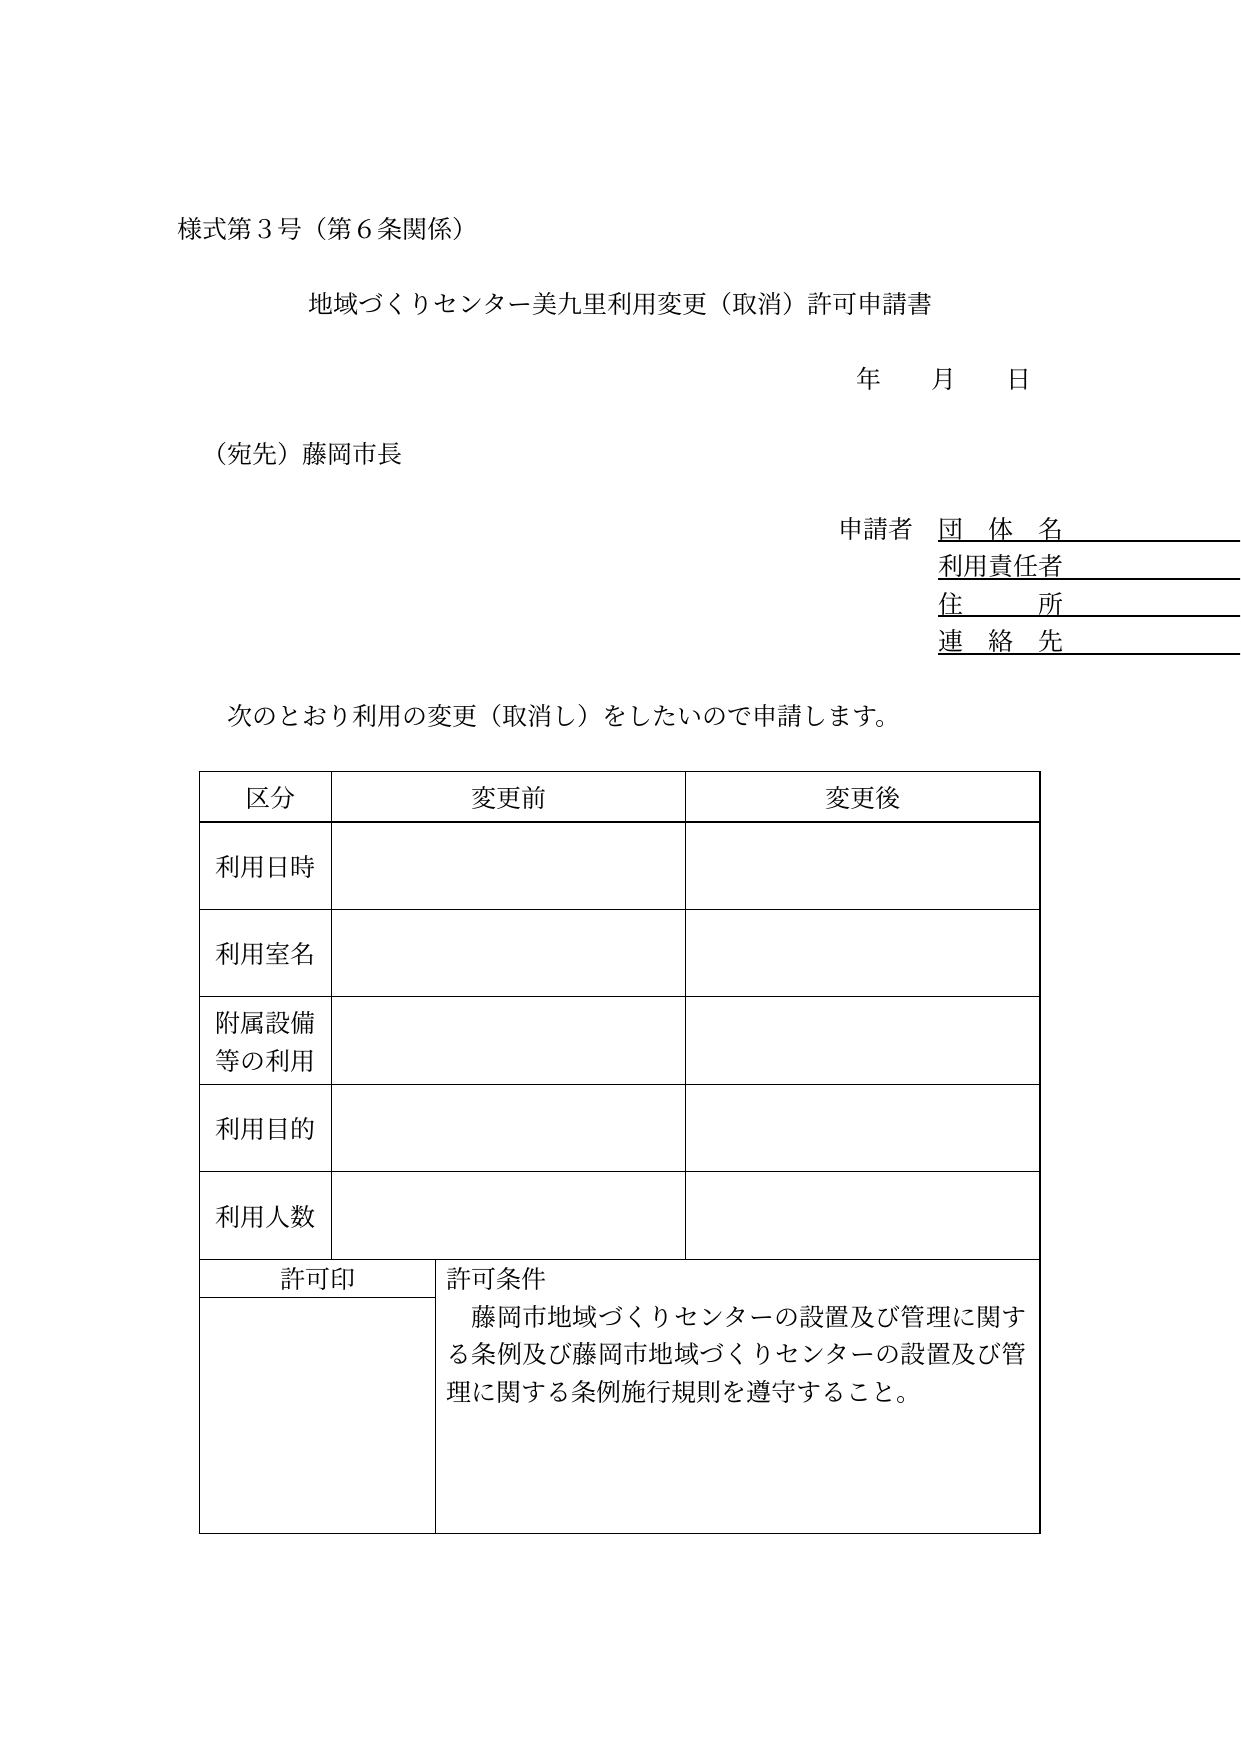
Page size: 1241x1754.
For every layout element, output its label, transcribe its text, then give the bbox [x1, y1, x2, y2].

text 住 所 [177, 584, 1063, 621]
table_header 変更前 [332, 772, 685, 821]
table_cell [332, 1172, 685, 1258]
text 年 月 日 [177, 359, 1063, 396]
text 地域づくりセンター美九里利用変更（取消）許可申請書 [177, 284, 1063, 321]
table_cell 利用目的 [200, 1085, 331, 1171]
table_cell [332, 997, 685, 1084]
table_cell 附属設備 等の利用 [200, 997, 331, 1084]
table_cell [686, 997, 1039, 1084]
table_header 変更後 [686, 772, 1039, 821]
table_cell [686, 823, 1039, 909]
table_header 区分 [200, 772, 331, 821]
table_cell 利用室名 [200, 910, 331, 996]
text 次のとおり利用の変更（取消し）をしたいので申請します。 [177, 696, 1063, 734]
table_cell 許可条件 藤岡市地域づくりセンターの設置及び管理に関する条例及び藤岡市地域づくりセンターの設置及び管理に関する条例施行規則を遵守すること。 [436, 1260, 1039, 1533]
table_cell [332, 823, 685, 909]
table_cell [686, 1172, 1039, 1258]
table_cell 利用人数 [200, 1172, 331, 1258]
table_cell [332, 910, 685, 996]
text 様式第３号（第６条関係） [177, 209, 1063, 246]
text （宛先）藤岡市長 [177, 434, 1063, 471]
text 利用責任者 [177, 546, 1063, 584]
table_cell [686, 1085, 1039, 1171]
table_cell 許可印 [200, 1260, 435, 1297]
text 連 絡 先 [177, 621, 1063, 659]
table_cell 利用日時 [200, 823, 331, 909]
table_cell [332, 1085, 685, 1171]
text 申請者 団 体 名 [177, 509, 1063, 546]
table_cell [200, 1298, 435, 1533]
table_cell [686, 910, 1039, 996]
